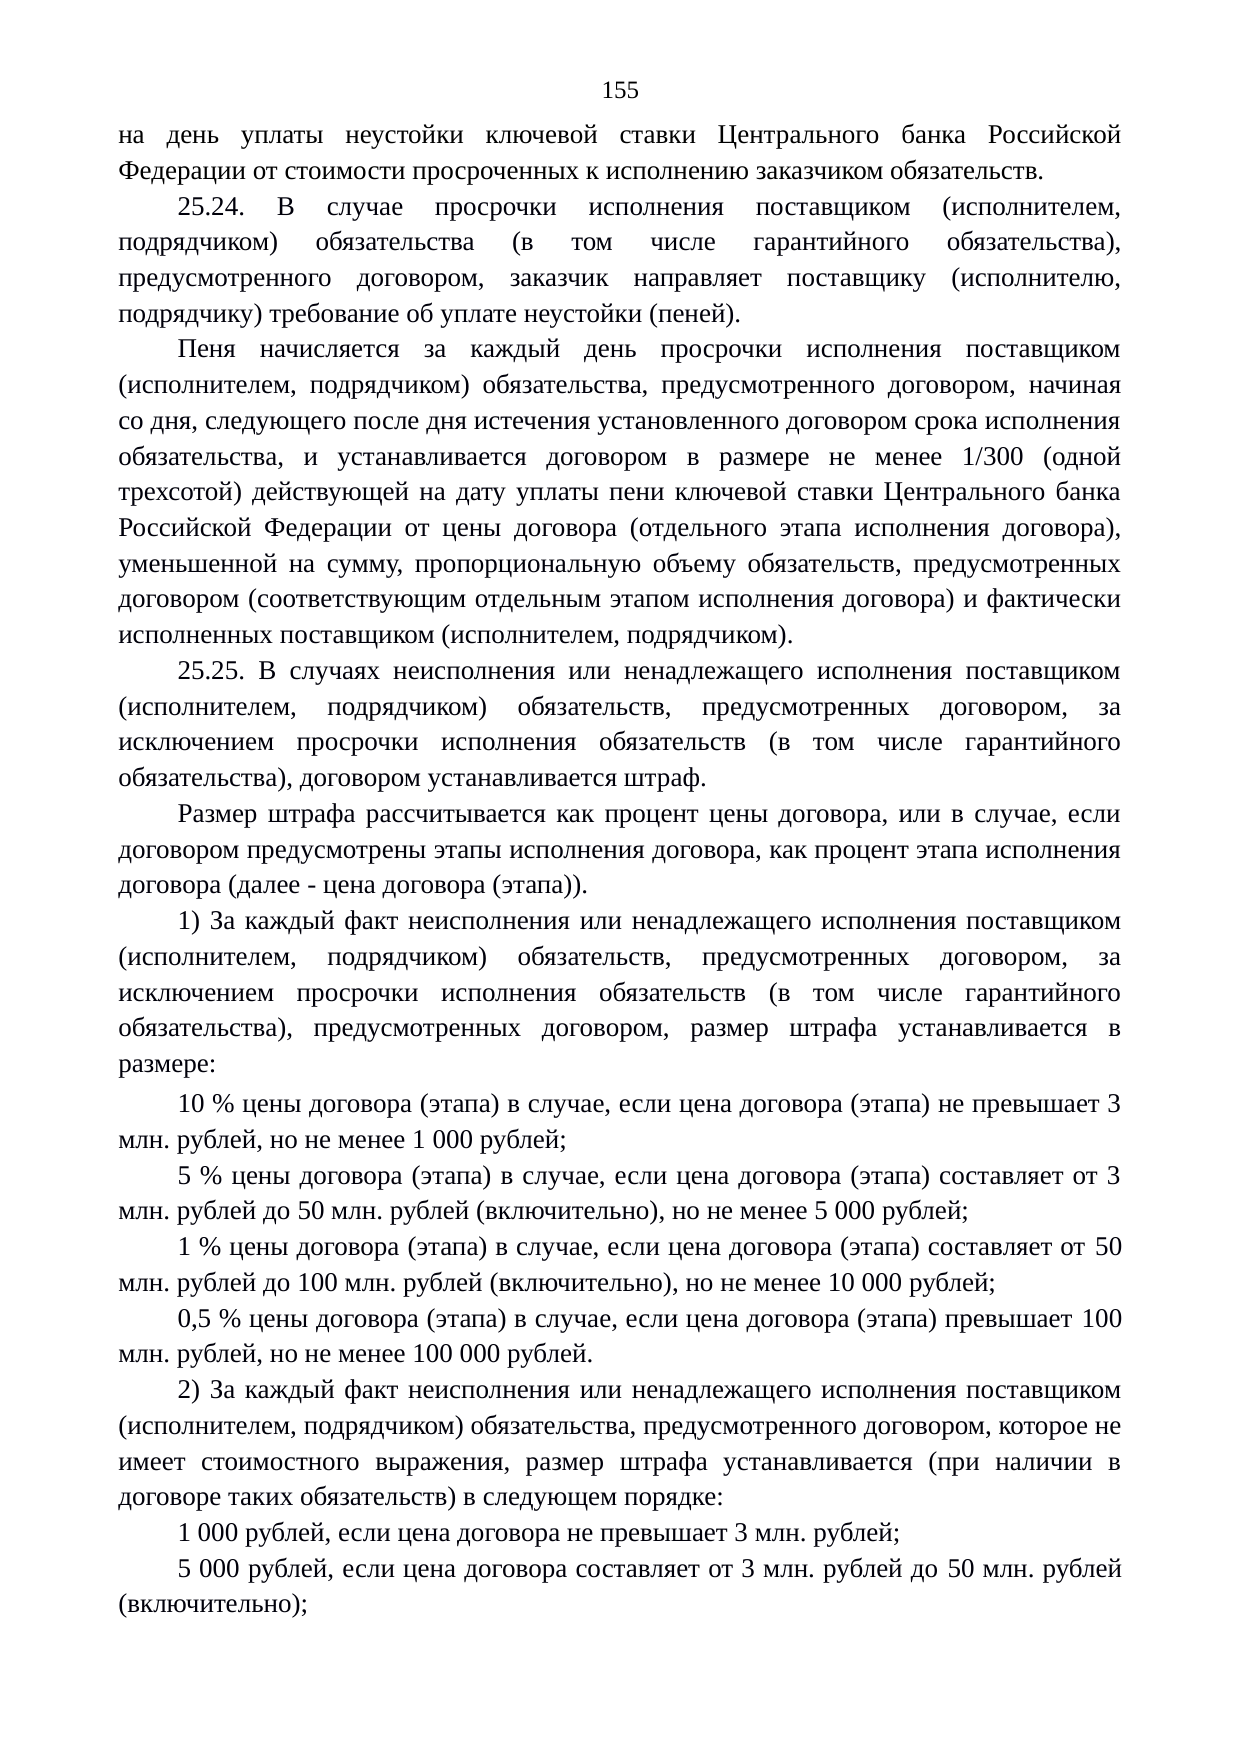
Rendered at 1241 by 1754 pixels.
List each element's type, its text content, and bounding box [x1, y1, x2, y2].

text 25.25. В случаях неисполнения или ненадлежащего исполнения поставщиком (исполнителем, подрядчиком) обязательств, предусмотренных договором, за исключением просрочки исполнения обязательств (в том числе гарантийного обязательства), договором устанавливается штраф. [118, 654, 1122, 792]
text 2) За каждый факт неисполнения или ненадлежащего исполнения поставщиком (исполнителем, подрядчиком) обязательства, предусмотренного договором, которое не имеет стоимостного выражения, размер штрафа устанавливается (при наличии в договоре таких обязательств) в следующем порядке: [118, 1373, 1122, 1511]
text 5 000 рублей, если цена договора составляет от 3 млн. рублей до 50 млн. рублей (включительно); [118, 1552, 1122, 1619]
text 1 % цены договора (этапа) в случае, если цена договора (этапа) составляет от 50 млн. рублей до 100 млн. рублей (включительно), но не менее 10 000 рублей; [118, 1230, 1122, 1297]
text 10 % цены договора (этапа) в случае, если цена договора (этапа) не превышает 3 млн. рублей, но не менее 1 000 рублей; [118, 1087, 1122, 1154]
text Пеня начисляется за каждый день просрочки исполнения поставщиком (исполнителем, подрядчиком) обязательства, предусмотренного договором, начиная со дня, следующего после дня истечения установленного договором срока исполнения обязательства, и устанавливается договором в размере не менее 1/300 (одной трехсотой) действующей на дату уплаты пени ключевой ставки Центрального банка Российской Федерации от цены договора (отдельного этапа исполнения договора), уменьшенной на сумму, пропорциональную объему обязательств, предусмотренных договором (соответствующим отдельным этапом исполнения договора) и фактически исполненных поставщиком (исполнителем, подрядчиком). [118, 332, 1122, 649]
text 5 % цены договора (этапа) в случае, если цена договора (этапа) составляет от 3 млн. рублей до 50 млн. рублей (включительно), но не менее 5 000 рублей; [118, 1159, 1122, 1226]
text Размер штрафа рассчитывается как процент цены договора, или в случае, если договором предусмотрены этапы исполнения договора, как процент этапа исполнения договора (далее - цена договора (этапа)). [118, 797, 1122, 899]
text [118, 118, 1122, 185]
text 1) За каждый факт неисполнения или ненадлежащего исполнения поставщиком (исполнителем, подрядчиком) обязательств, предусмотренных договором, за исключением просрочки исполнения обязательств (в том числе гарантийного обязательства), предусмотренных договором, размер штрафа устанавливается в размере: [118, 904, 1122, 1078]
text 25.24. В случае просрочки исполнения поставщиком (исполнителем, подрядчиком) обязательства (в том числе гарантийного обязательства), предусмотренного договором, заказчик направляет поставщику (исполнителю, подрядчику) требование об уплате неустойки (пеней). [118, 189, 1122, 328]
text 1 000 рублей, если цена договора не превышает 3 млн. рублей; [118, 1516, 1122, 1547]
text 0,5 % цены договора (этапа) в случае, если цена договора (этапа) превышает 100 млн. рублей, но не менее 100 000 рублей. [118, 1302, 1122, 1368]
